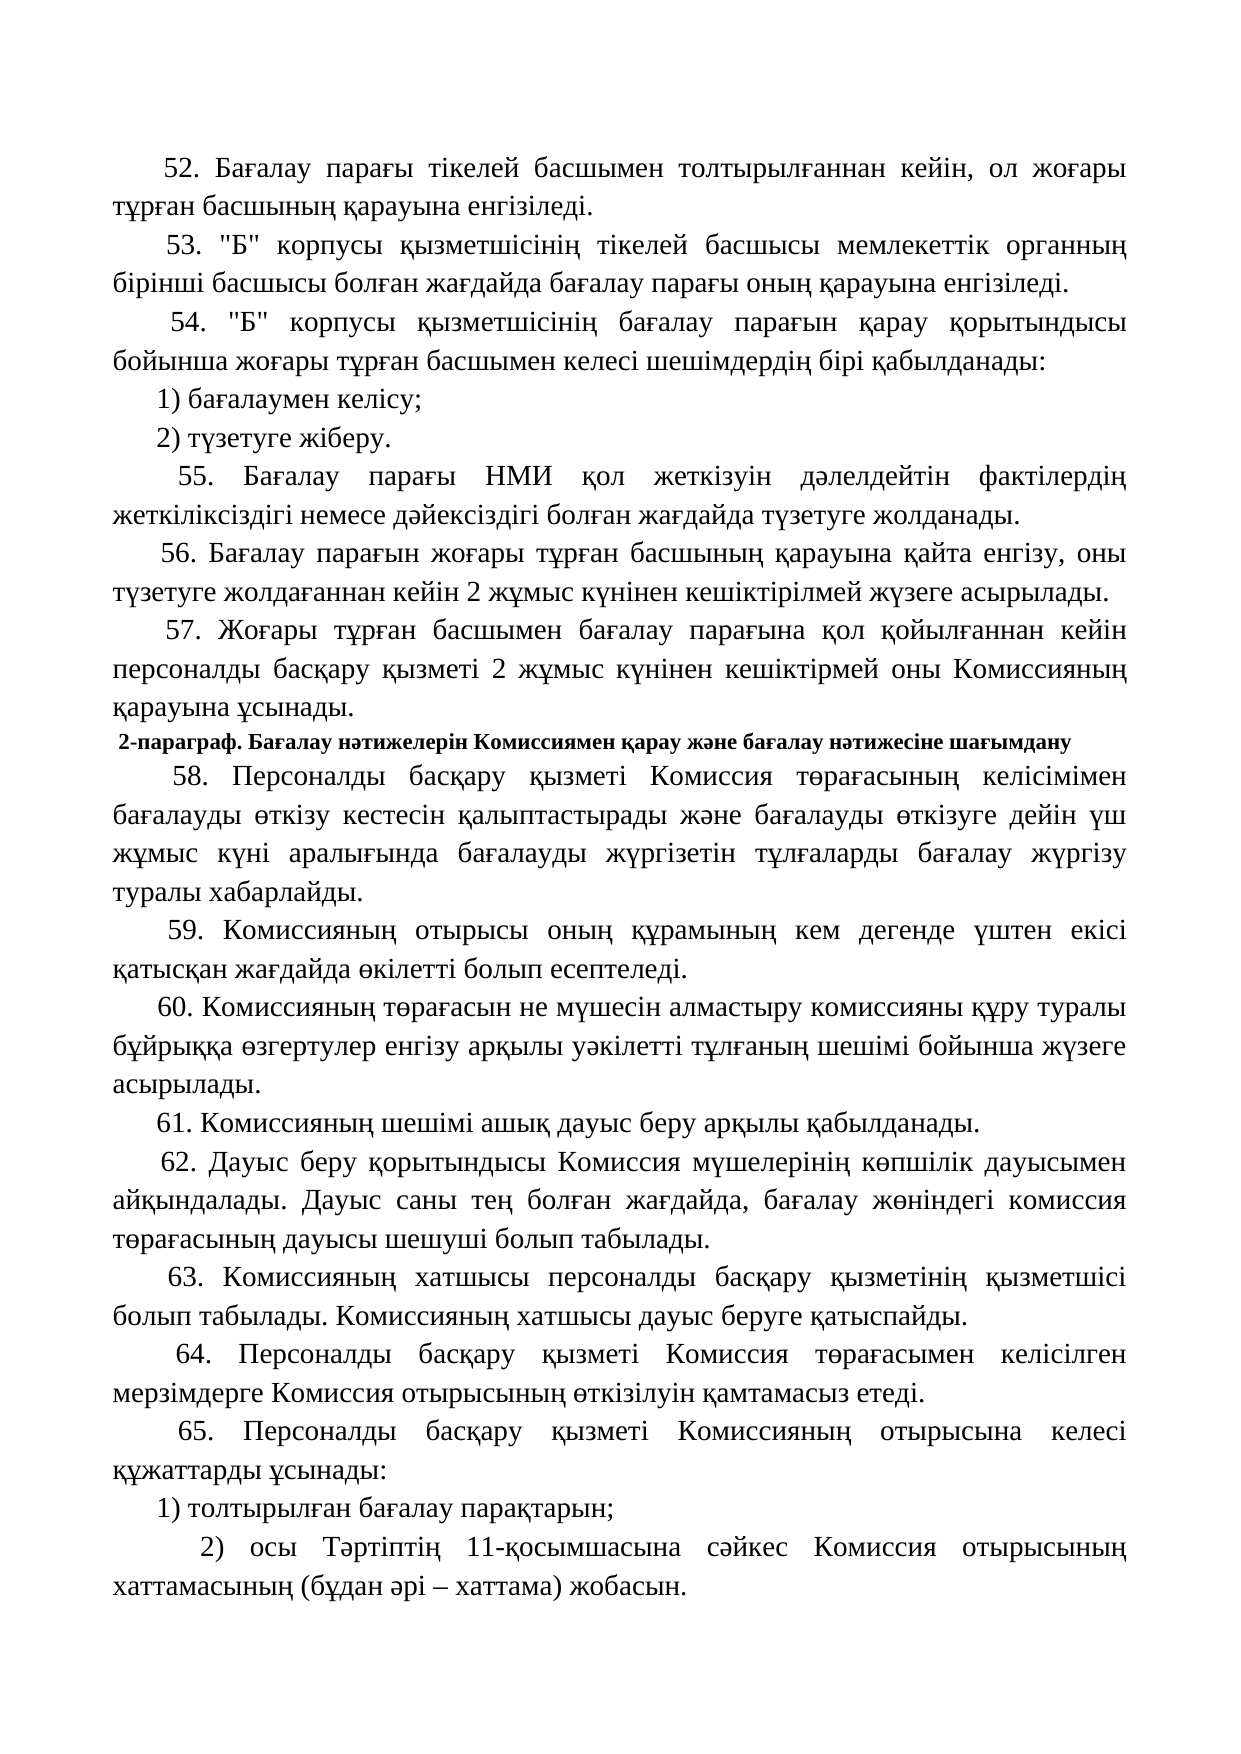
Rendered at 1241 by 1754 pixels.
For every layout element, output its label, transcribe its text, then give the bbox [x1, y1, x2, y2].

text 58. Персоналды басқару қызметі Комиссия төрағасының келісімімен бағалауды өткізу кестесін қалыптастырады және бағалауды өткізуге дейін үш жұмыс күні аралығында бағалауды жүргізетін тұлғаларды бағалау жүргізу туралы хабарлайды. [112, 758, 1128, 907]
text 1) толтырылған бағалау парақтарын; [112, 1491, 1128, 1524]
text 2) түзетуге жіберу. [112, 420, 1128, 453]
text 63. Комиссияның хатшысы персоналды басқару қызметінің қызметшісі болып табылады. Комиссияның хатшысы дауыс беруге қатыспайды. [112, 1259, 1128, 1331]
text 1) бағалаумен келісу; [112, 381, 1128, 415]
text 57. Жоғары тұрған басшымен бағалау парағына қол қойылғаннан кейін персоналды басқару қызметі 2 жұмыс күнінен кешіктірмей оны Комиссияның қарауына ұсынады. [112, 612, 1128, 723]
text 54. "Б" корпусы қызметшісінің бағалау парағын қарау қорытындысы бойынша жоғары тұрған басшымен келесі шешімдердің бірі қабылданады: [112, 304, 1128, 376]
text 60. Комиссияның төрағасын не мүшесін алмастыру комиссияны құру туралы бұйрыққа өзгертулер енгізу арқылы уәкілетті тұлғаның шешімі бойынша жүзеге асырылады. [112, 989, 1128, 1100]
text 56. Бағалау парағын жоғары тұрған басшының қарауына қайта енгізу, оны түзетуге жолдағаннан кейін 2 жұмыс күнінен кешіктірілмей жүзеге асырылады. [112, 535, 1128, 607]
text 52. Бағалау парағы тікелей басшымен толтырылғаннан кейін, ол жоғары тұрған басшының қарауына енгізіледі. [112, 150, 1128, 222]
text 55. Бағалау парағы НМИ қол жеткізуін дәлелдейтін фактілердің жеткіліксіздігі немесе дәйексіздігі болған жағдайда түзетуге жолданады. [112, 458, 1128, 530]
text 59. Комиссияның отырысы оның құрамының кем дегенде үштен екісі қатысқан жағдайда өкілетті болып есептеледі. [112, 912, 1128, 984]
text 53. "Б" корпусы қызметшісінің тікелей басшысы мемлекеттік органның бірінші басшысы болған жағдайда бағалау парағы оның қарауына енгізіледі. [112, 227, 1128, 299]
text 64. Персоналды басқару қызметі Комиссия төрағасымен келісілген мерзімдерге Комиссия отырысының өткізілуін қамтамасыз етеді. [112, 1336, 1128, 1408]
text 62. Дауыс беру қорытындысы Комиссия мүшелерінің көпшілік дауысымен айқындалады. Дауыс саны тең болған жағдайда, бағалау жөніндегі комиссия төрағасының дауысы шешуші болып табылады. [112, 1144, 1128, 1254]
text 2) осы Тәртіптің 11-қосымшасына сәйкес Комиссия отырысының хаттамасының (бұдан әрі – хаттама) жобасын. [112, 1529, 1128, 1601]
text 65. Персоналды басқару қызметі Комиссияның отырысына келесі құжаттарды ұсынады: [112, 1413, 1128, 1486]
text 61. Комиссияның шешімі ашық дауыс беру арқылы қабылданады. [112, 1105, 1128, 1139]
text 2-параграф. Бағалау нәтижелерін Комиссиямен қарау және бағалау нәтижесіне шағымдану [112, 728, 1128, 754]
